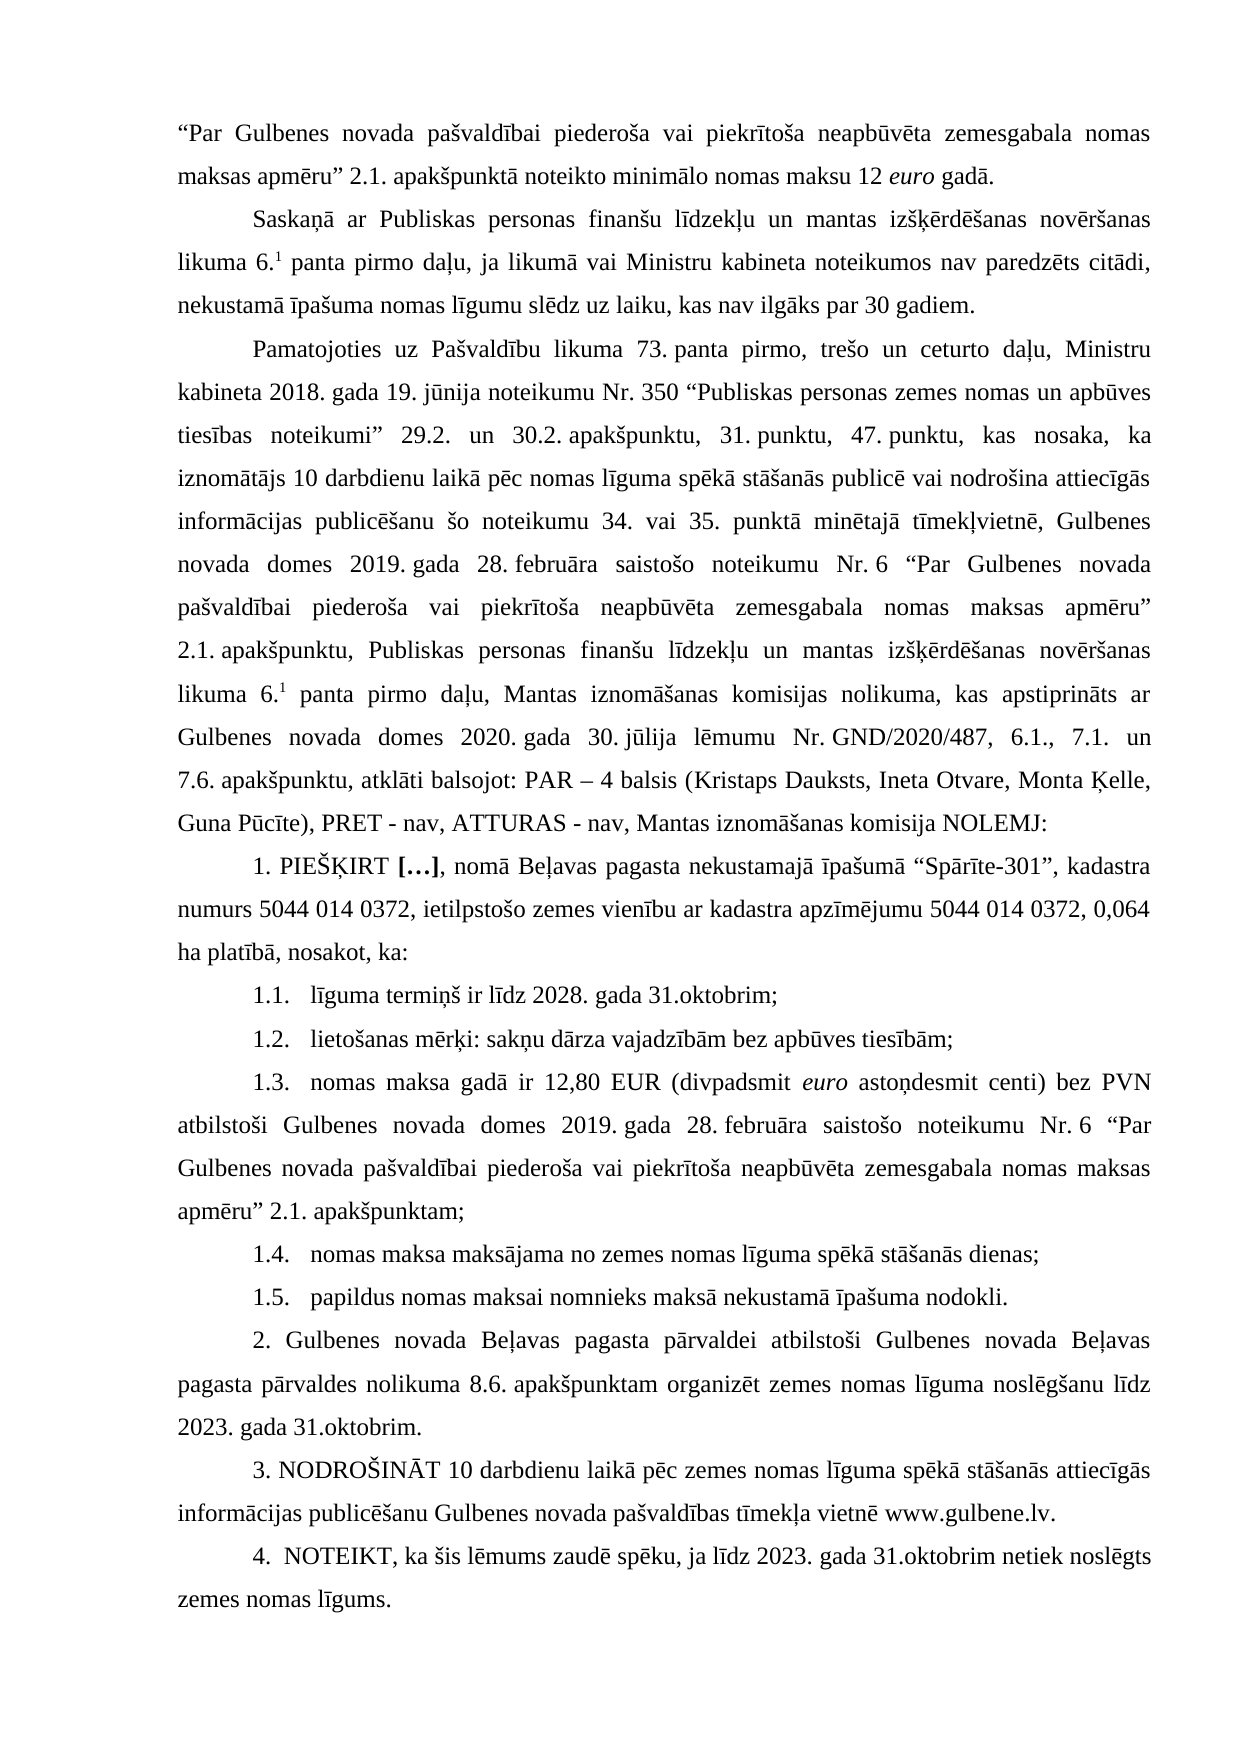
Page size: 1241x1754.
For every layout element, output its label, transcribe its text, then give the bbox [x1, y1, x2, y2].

text 4. NOTEIKT, ka šis lēmums zaudē spēku, ja līdz 2023. gada 31.oktobrim netiek noslēgts zemes nomas līgums. [177, 1541, 1152, 1613]
text Pamatojoties uz Pašvaldību likuma 73. panta pirmo, trešo un ceturto daļu, Ministru kabineta 2018. gada 19. jūnija noteikumu Nr. 350 “Publiskas personas zemes nomas un apbūves tiesības noteikumi” 29.2. un 30.2. apakšpunktu, 31. punktu, 47. punktu, kas nosaka, ka iznomātājs 10 darbdienu laikā pēc nomas līguma spēkā stāšanās publicē vai nodrošina attiecīgās informācijas publicēšanu šo noteikumu 34. vai 35. punktā minētajā tīmekļvietnē, Gulbenes novada domes 2019. gada 28. februāra saistošo noteikumu Nr. 6 “Par Gulbenes novada pašvaldībai piederoša vai piekrītoša neapbūvēta zemesgabala nomas maksas apmēru” 2.1. apakšpunktu, Publiskas personas finanšu līdzekļu un mantas izšķērdēšanas novēršanas likuma 6.1 panta pirmo daļu, Mantas iznomāšanas komisijas nolikuma, kas apstiprināts ar Gulbenes novada domes 2020. gada 30. jūlija lēmumu Nr. GND/2020/487, 6.1., 7.1. un 7.6. apakšpunktu, atklāti balsojot: PAR – 4 balsis (Kristaps Dauksts, Ineta Otvare, Monta Ķelle, Guna Pūcīte), PRET - nav, ATTURAS - nav, Mantas iznomāšanas komisija NOLEMJ: [177, 334, 1152, 837]
text 1.1. līguma termiņš ir līdz 2028. gada 31.oktobrim; [177, 981, 1152, 1009]
text Saskaņā ar Publiskas personas finanšu līdzekļu un mantas izšķērdēšanas novēršanas likuma 6.1 panta pirmo daļu, ja likumā vai Ministru kabineta noteikumos nav paredzēts citādi, nekustamā īpašuma nomas līgumu slēdz uz laiku, kas nav ilgāks par 30 gadiem. [177, 204, 1152, 319]
text 2. Gulbenes novada Beļavas pagasta pārvaldei atbilstoši Gulbenes novada Beļavas pagasta pārvaldes nolikuma 8.6. apakšpunktam organizēt zemes nomas līguma noslēgšanu līdz 2023. gada 31.oktobrim. [177, 1326, 1152, 1441]
text 1.4. nomas maksa maksājama no zemes nomas līguma spēkā stāšanās dienas; [177, 1239, 1152, 1268]
text 1.2. lietošanas mērķi: sakņu dārza vajadzībām bez apbūves tiesībām; [177, 1024, 1152, 1052]
text 1.3. nomas maksa gadā ir 12,80 EUR (divpadsmit euro astoņdesmit centi) bez PVN atbilstoši Gulbenes novada domes 2019. gada 28. februāra saistošo noteikumu Nr. 6 “Par Gulbenes novada pašvaldībai piederoša vai piekrītoša neapbūvēta zemesgabala nomas maksas apmēru” 2.1. apakšpunktam; [177, 1067, 1152, 1225]
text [177, 118, 1152, 190]
text 3. NODROŠINĀT 10 darbdienu laikā pēc zemes nomas līguma spēkā stāšanās attiecīgās informācijas publicēšanu Gulbenes novada pašvaldības tīmekļa vietnē www.gulbene.lv. [177, 1455, 1152, 1527]
text 1. PIEŠĶIRT […], nomā Beļavas pagasta nekustamajā īpašumā “Spārīte-301”, kadastra numurs 5044 014 0372, ietilpstošo zemes vienību ar kadastra apzīmējumu 5044 014 0372, 0,064 ha platībā, nosakot, ka: [177, 851, 1152, 966]
text 1.5. papildus nomas maksai nomnieks maksā nekustamā īpašuma nodokli. [177, 1282, 1152, 1311]
